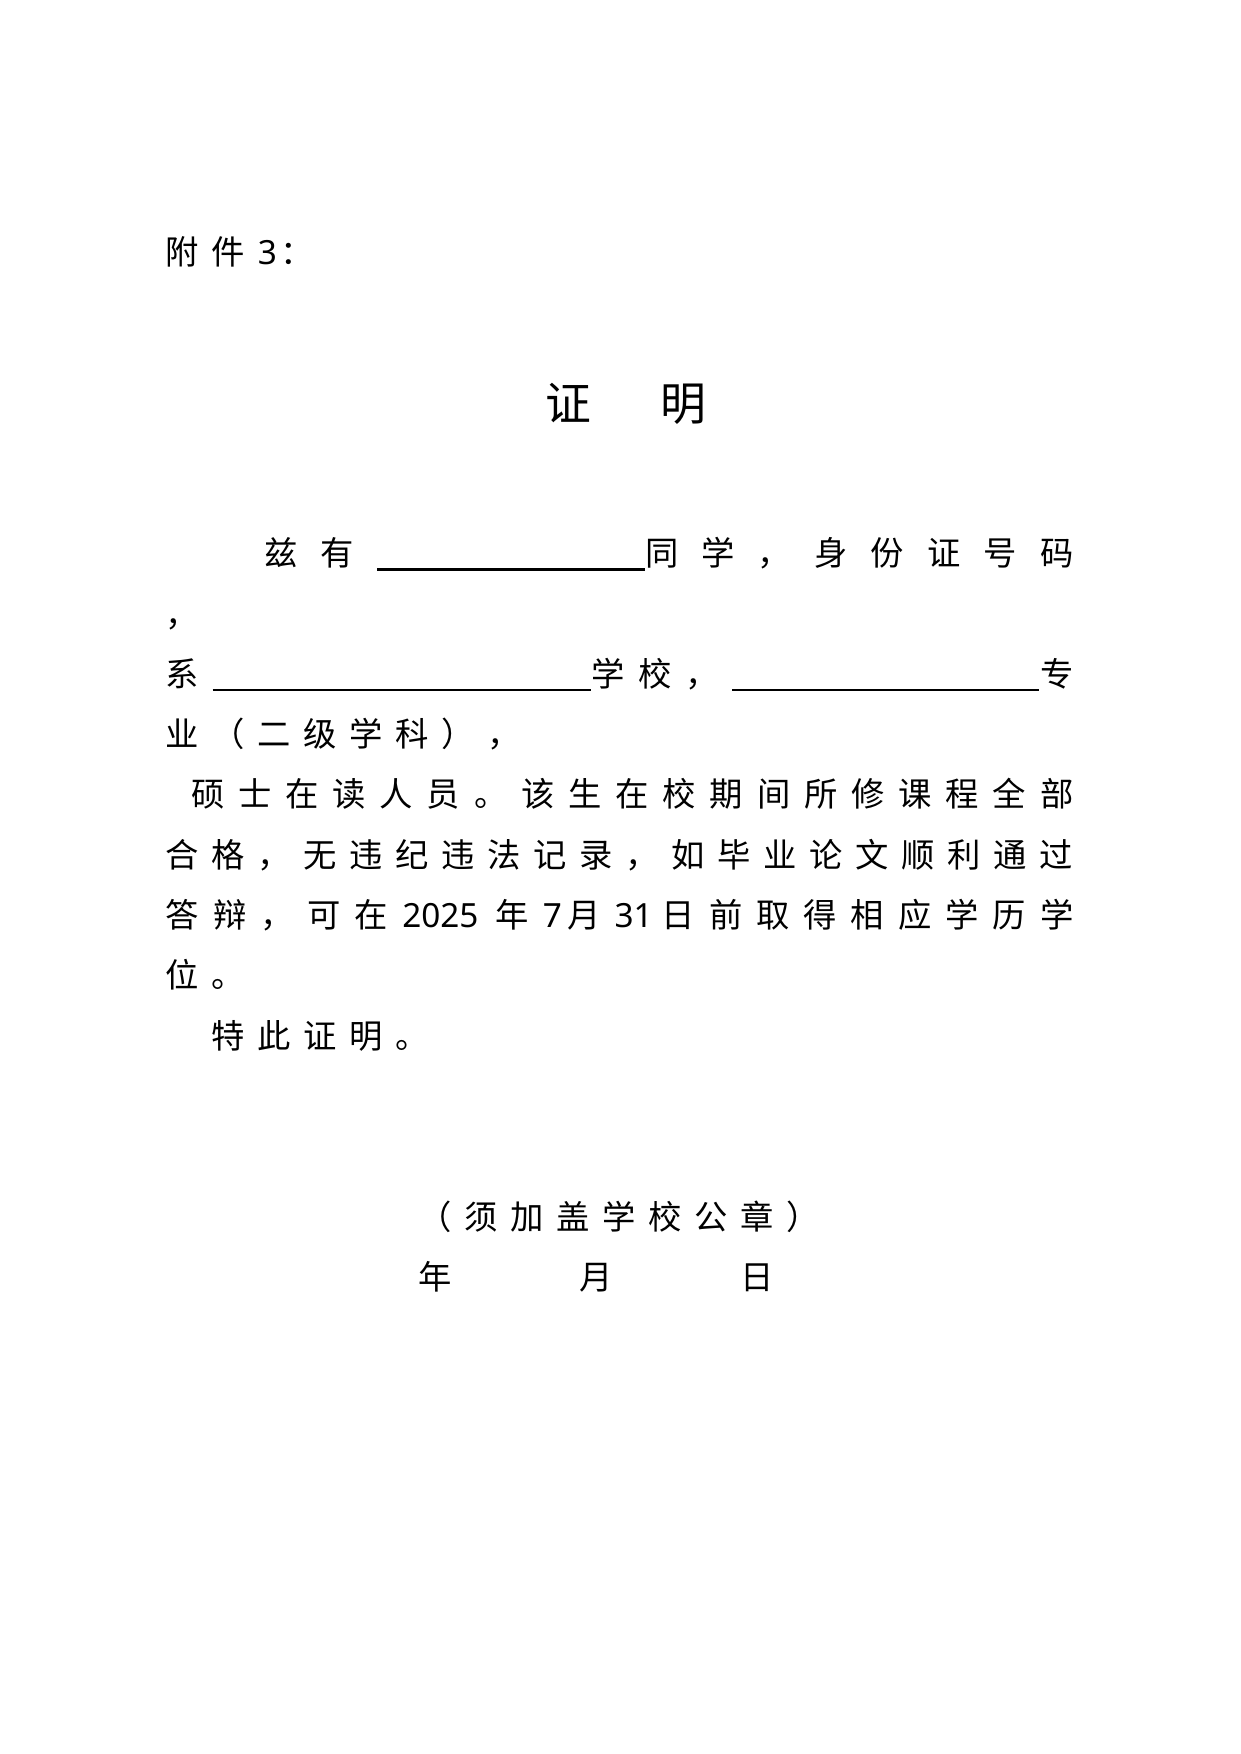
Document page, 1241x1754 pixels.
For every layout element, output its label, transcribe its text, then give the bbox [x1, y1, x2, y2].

text 附件3： [166, 219, 1086, 280]
text 特此证明。 [166, 1003, 1086, 1064]
text （须加盖学校公章） [166, 1184, 1086, 1245]
text 系 学校， 专业（二级学科）， [166, 642, 1086, 762]
text 硕士在读人员。该生在校期间所修课程全部合格，无违纪违法记录，如毕业论文顺利通过答辩，可在2025年7月31日前取得相应学历学位。 [166, 762, 1086, 1003]
text 年 月 日 [166, 1245, 1086, 1305]
text 兹有 同学，身份证号码 ， [166, 521, 1086, 642]
text 证 明 [166, 340, 1086, 461]
